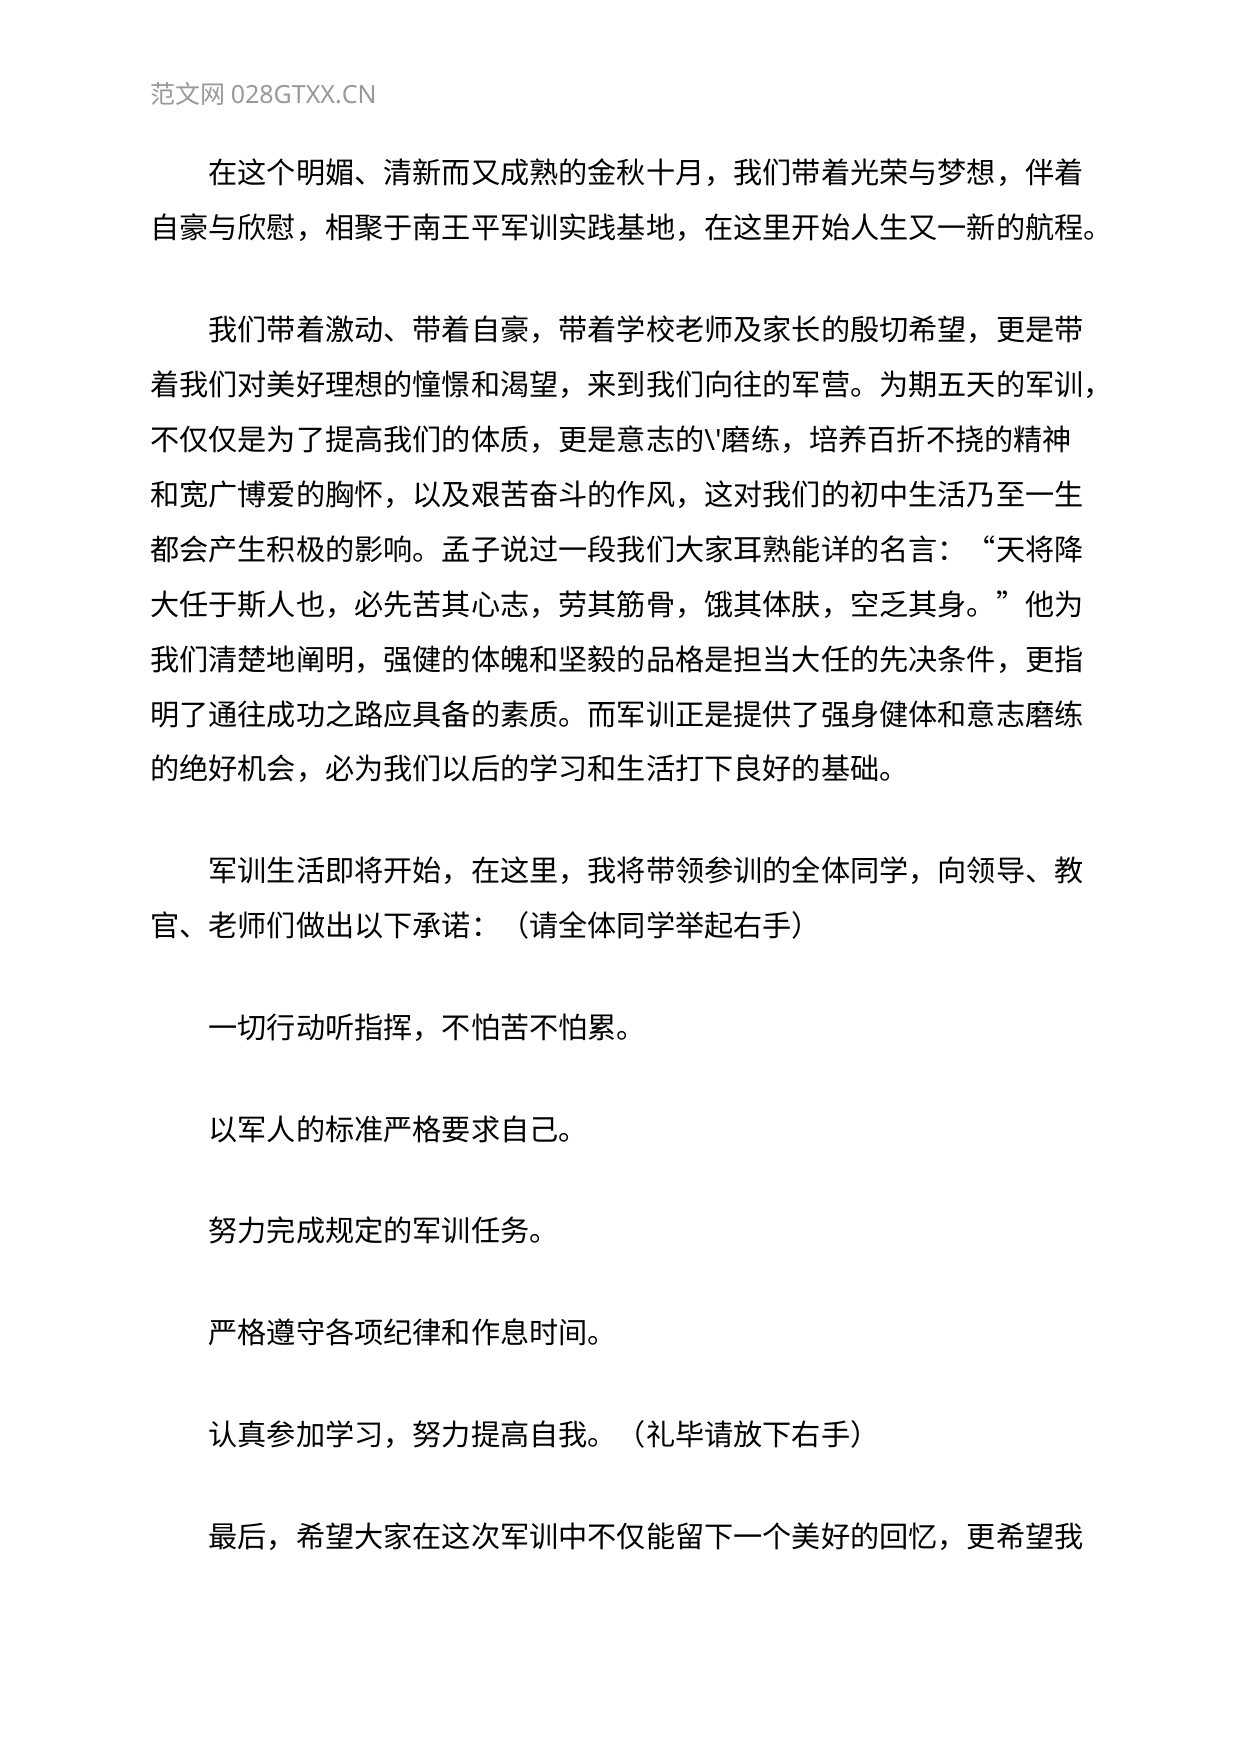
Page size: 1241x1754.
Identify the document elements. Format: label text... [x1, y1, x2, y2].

text 我们带着激动、带着自豪，带着学校老师及家长的殷切希望，更是带着我们对美好理想的憧憬和渴望，来到我们向往的军营。为期五天的军训，不仅仅是为了提高我们的体质，更是意志的\'磨练，培养百折不挠的精神和宽广博爱的胸怀，以及艰苦奋斗的作风，这对我们的初中生活乃至一生都会产生积极的影响。孟子说过一段我们大家耳熟能详的名言：“天将降大任于斯人也，必先苦其心志，劳其筋骨，饿其体肤，空乏其身。”他为我们清楚地阐明，强健的体魄和坚毅的品格是担当大任的先决条件，更指明了通往成功之路应具备的素质。而军训正是提供了强身健体和意志磨练的绝好机会，必为我们以后的学习和生活打下良好的基础。 [150, 307, 1090, 788]
text 以军人的标准严格要求自己。 [150, 1106, 1090, 1148]
text 军训生活即将开始，在这里，我将带领参训的全体同学，向领导、教官、老师们做出以下承诺：（请全体同学举起右手） [150, 848, 1090, 945]
text 在这个明媚、清新而又成熟的金秋十月，我们带着光荣与梦想，伴着自豪与欣慰，相聚于南王平军训实践基地，在这里开始人生又一新的航程。 [150, 150, 1090, 247]
text 严格遵守各项纪律和作息时间。 [150, 1310, 1090, 1352]
text 一切行动听指挥，不怕苦不怕累。 [150, 1004, 1090, 1047]
text 认真参加学习，努力提高自我。（礼毕请放下右手） [150, 1411, 1090, 1454]
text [150, 1513, 1090, 1556]
text 努力完成规定的军训任务。 [150, 1208, 1090, 1250]
